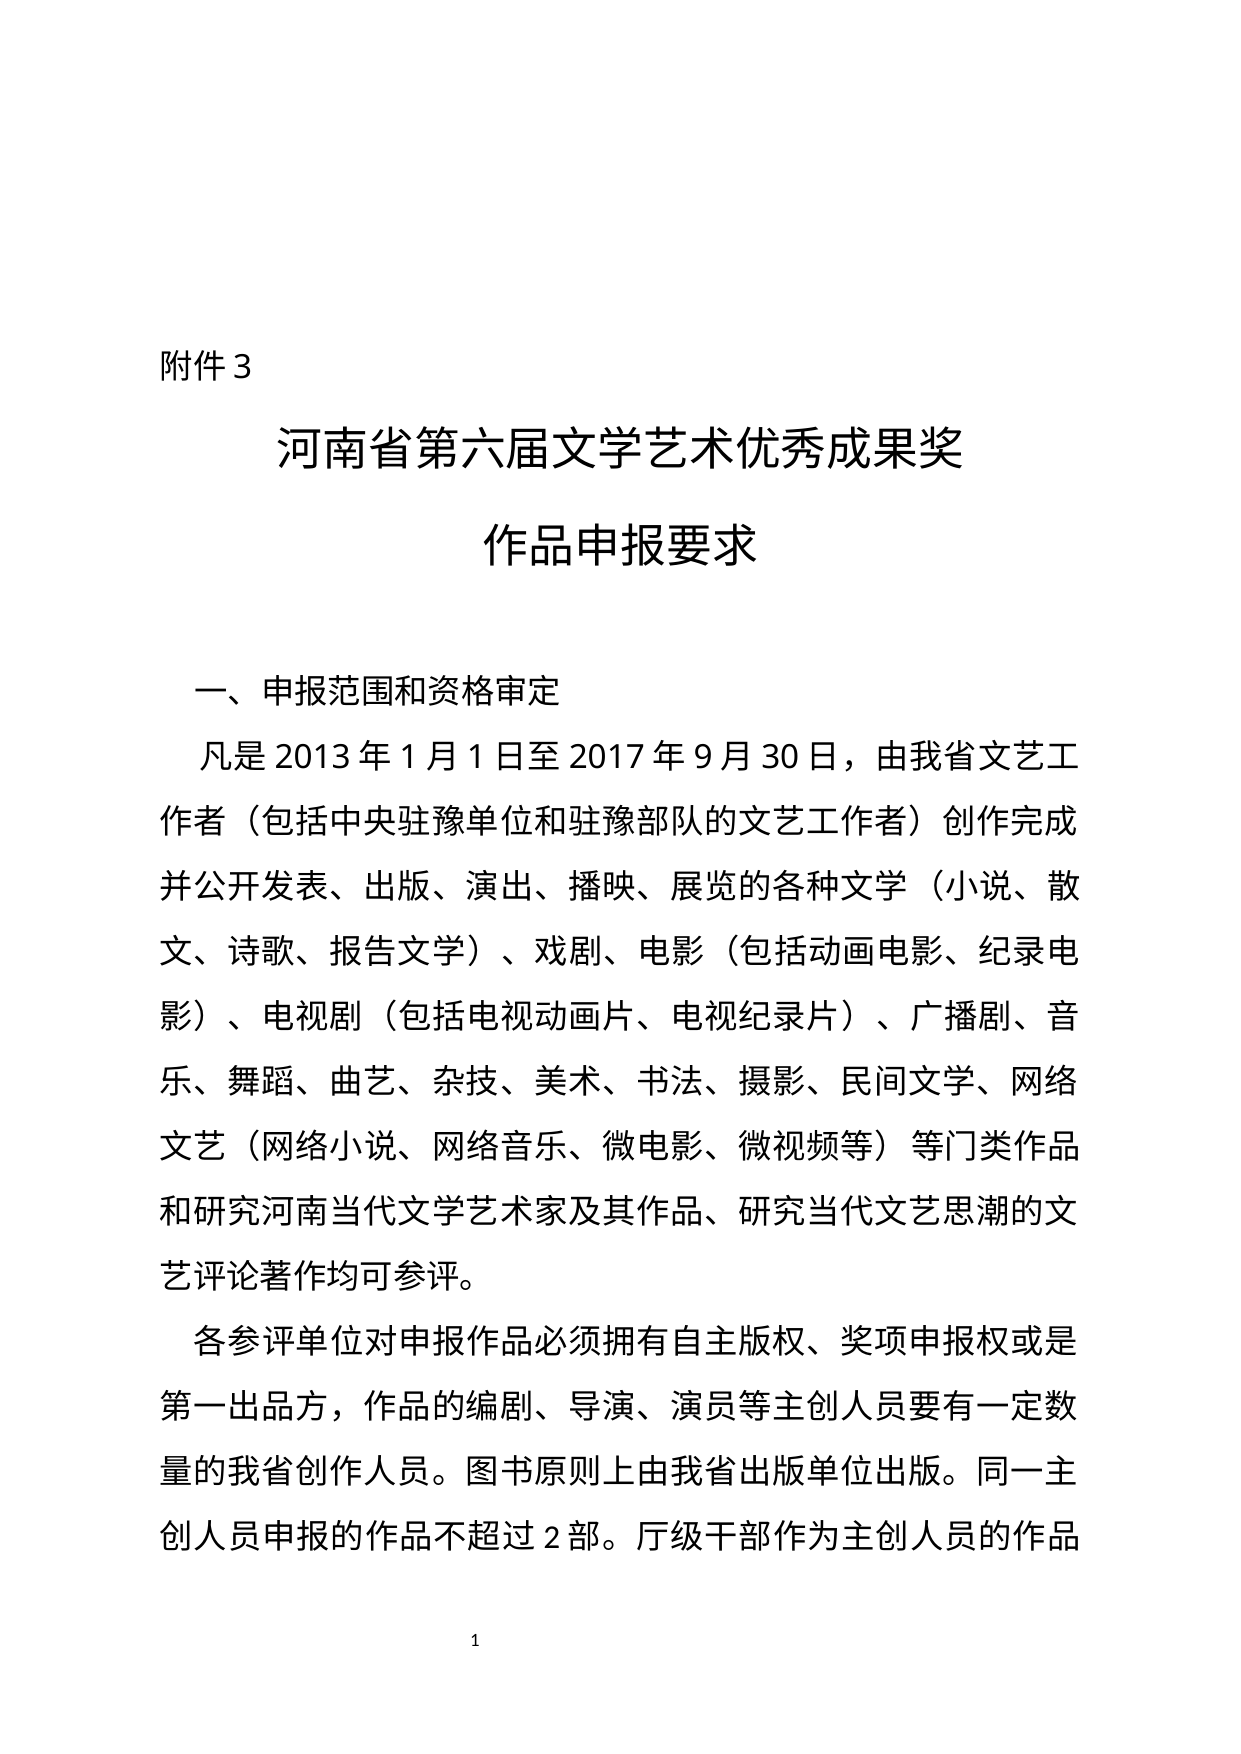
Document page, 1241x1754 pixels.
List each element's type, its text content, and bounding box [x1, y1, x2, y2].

text 一、申报范围和资格审定 [159, 657, 1081, 722]
text 作品申报要求 [159, 494, 1081, 592]
text 河南省第六届文学艺术优秀成果奖 [159, 397, 1081, 494]
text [159, 1307, 1081, 1567]
text 附件3 [159, 332, 1081, 397]
text 凡是2013年1月1日至2017年9月30日，由我省文艺工作者（包括中央驻豫单位和驻豫部队的文艺工作者）创作完成并公开发表、出版、演出、播映、展览的各种文学（小说、散文、诗歌、报告文学）、戏剧、电影（包括动画电影、纪录电影）、电视剧（包括电视动画片、电视纪录片）、广播剧、音乐、舞蹈、曲艺、杂技、美术、书法、摄影、民间文学、网络文艺（网络小说、网络音乐、微电影、微视频等）等门类作品和研究河南当代文学艺术家及其作品、研究当代文艺思潮的文艺评论著作均可参评。 [159, 722, 1081, 1307]
